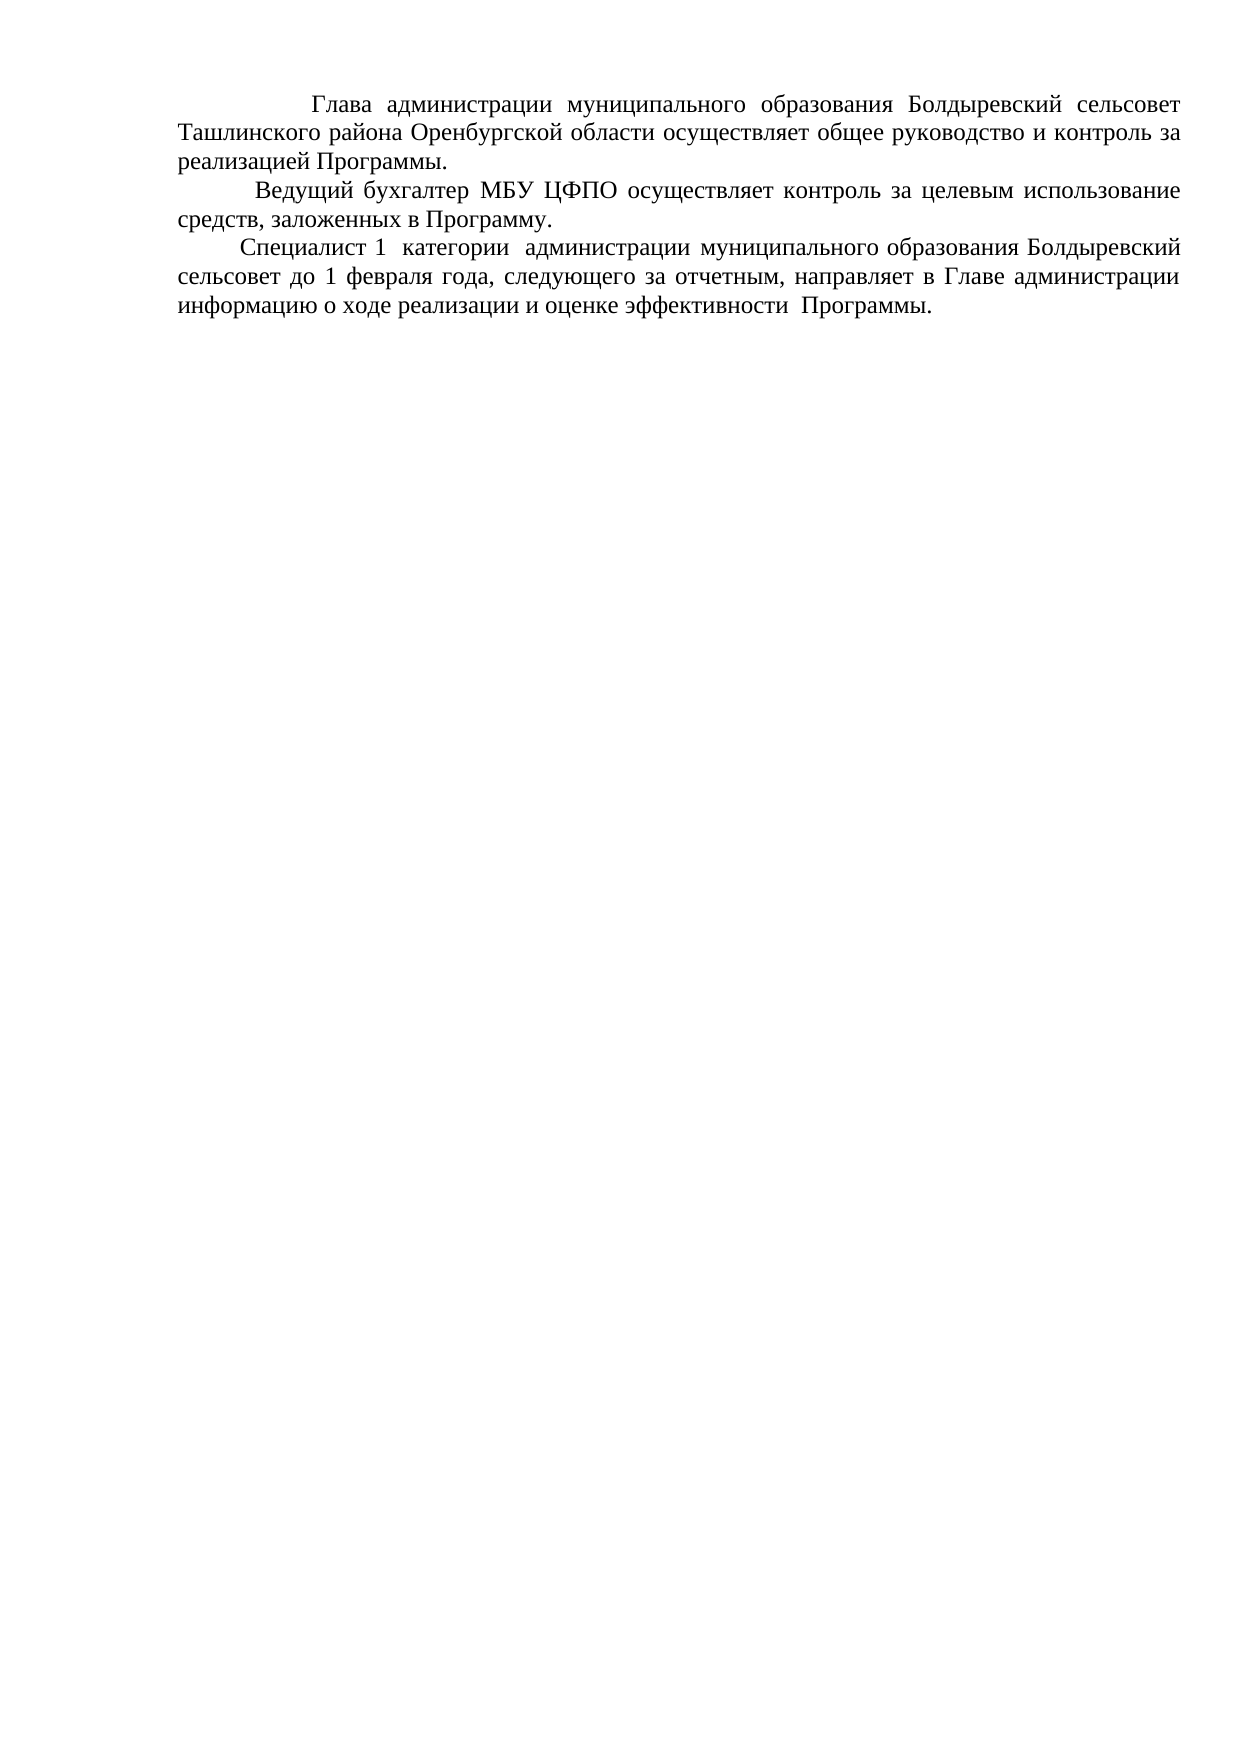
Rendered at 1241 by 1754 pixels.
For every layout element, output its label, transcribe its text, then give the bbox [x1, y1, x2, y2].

text Специалист 1 категории администрации муниципального образования Болдыревский сельсовет до 1 февраля года, следующего за отчетным, направляет в Главе администрации информацию о ходе реализации и оценке эффективности Программы. [177, 232, 1181, 319]
text Ведущий бухгалтер МБУ ЦФПО осуществляет контроль за целевым использование средств, заложенных в Программу. [177, 175, 1181, 232]
text Глава администрации муниципального образования Болдыревский сельсовет Ташлинского района Оренбургской области осуществляет общее руководство и контроль за реализацией Программы. [177, 89, 1181, 175]
